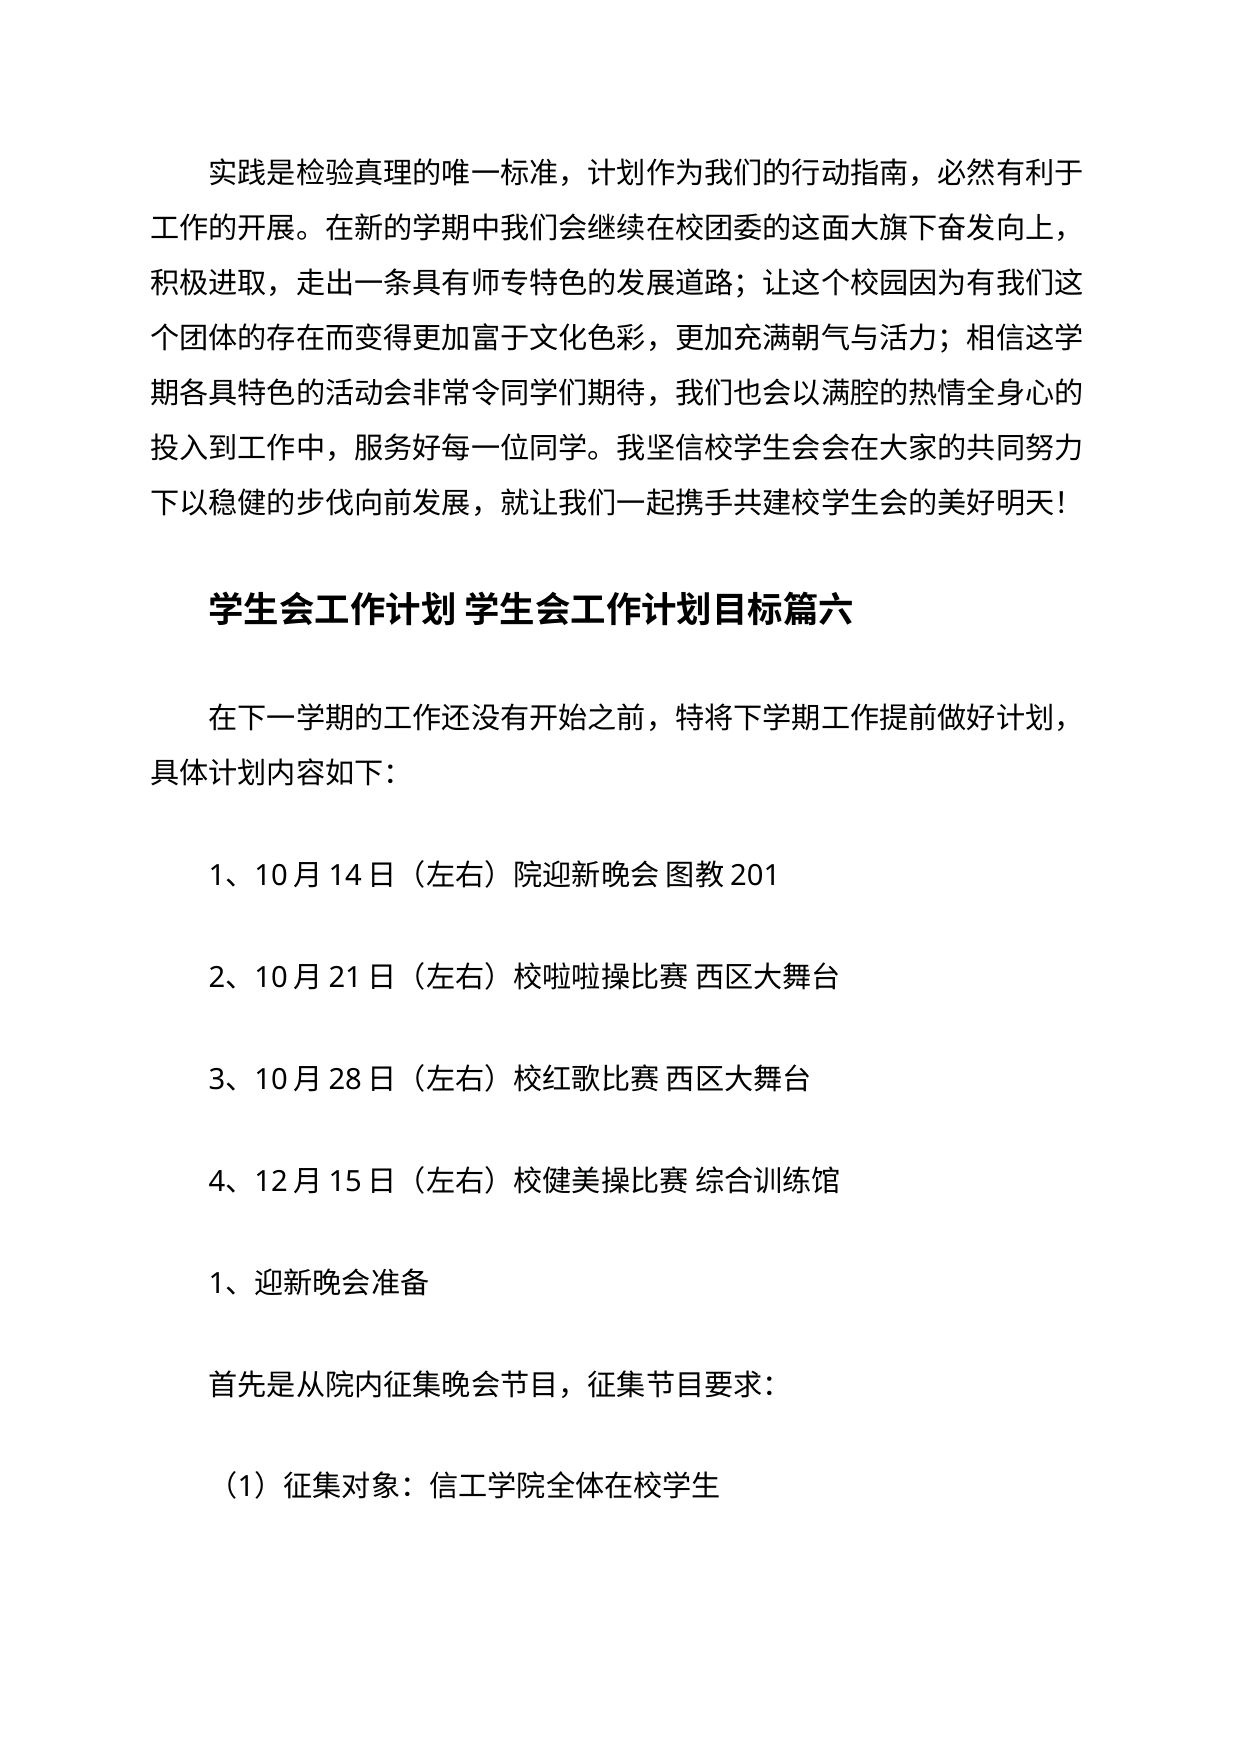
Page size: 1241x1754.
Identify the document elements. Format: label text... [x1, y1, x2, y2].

text 学生会工作计划 学生会工作计划目标篇六 [150, 581, 1090, 632]
text 3、10月28日（左右）校红歌比赛 西区大舞台 [150, 1055, 1090, 1098]
text 1、10月14日（左右）院迎新晚会 图教201 [150, 851, 1090, 894]
text （1）征集对象：信工学院全体在校学生 [150, 1463, 1090, 1505]
text 1、迎新晚会准备 [150, 1259, 1090, 1302]
text 在下一学期的工作还没有开始之前，特将下学期工作提前做好计划，具体计划内容如下： [150, 694, 1090, 792]
text 实践是检验真理的唯一标准，计划作为我们的行动指南，必然有利于工作的开展。在新的学期中我们会继续在校团委的这面大旗下奋发向上，积极进取，走出一条具有师专特色的发展道路；让这个校园因为有我们这个团体的存在而变得更加富于文化色彩，更加充满朝气与活力；相信这学期各具特色的活动会非常令同学们期待，我们也会以满腔的热情全身心的投入到工作中，服务好每一位同学。我坚信校学生会会在大家的共同努力下以稳健的步伐向前发展，就让我们一起携手共建校学生会的美好明天！ [150, 150, 1090, 522]
text 4、12月15日（左右）校健美操比赛 综合训练馆 [150, 1157, 1090, 1199]
text 首先是从院内征集晚会节目，征集节目要求： [150, 1361, 1090, 1403]
text 2、10月21日（左右）校啦啦操比赛 西区大舞台 [150, 953, 1090, 996]
